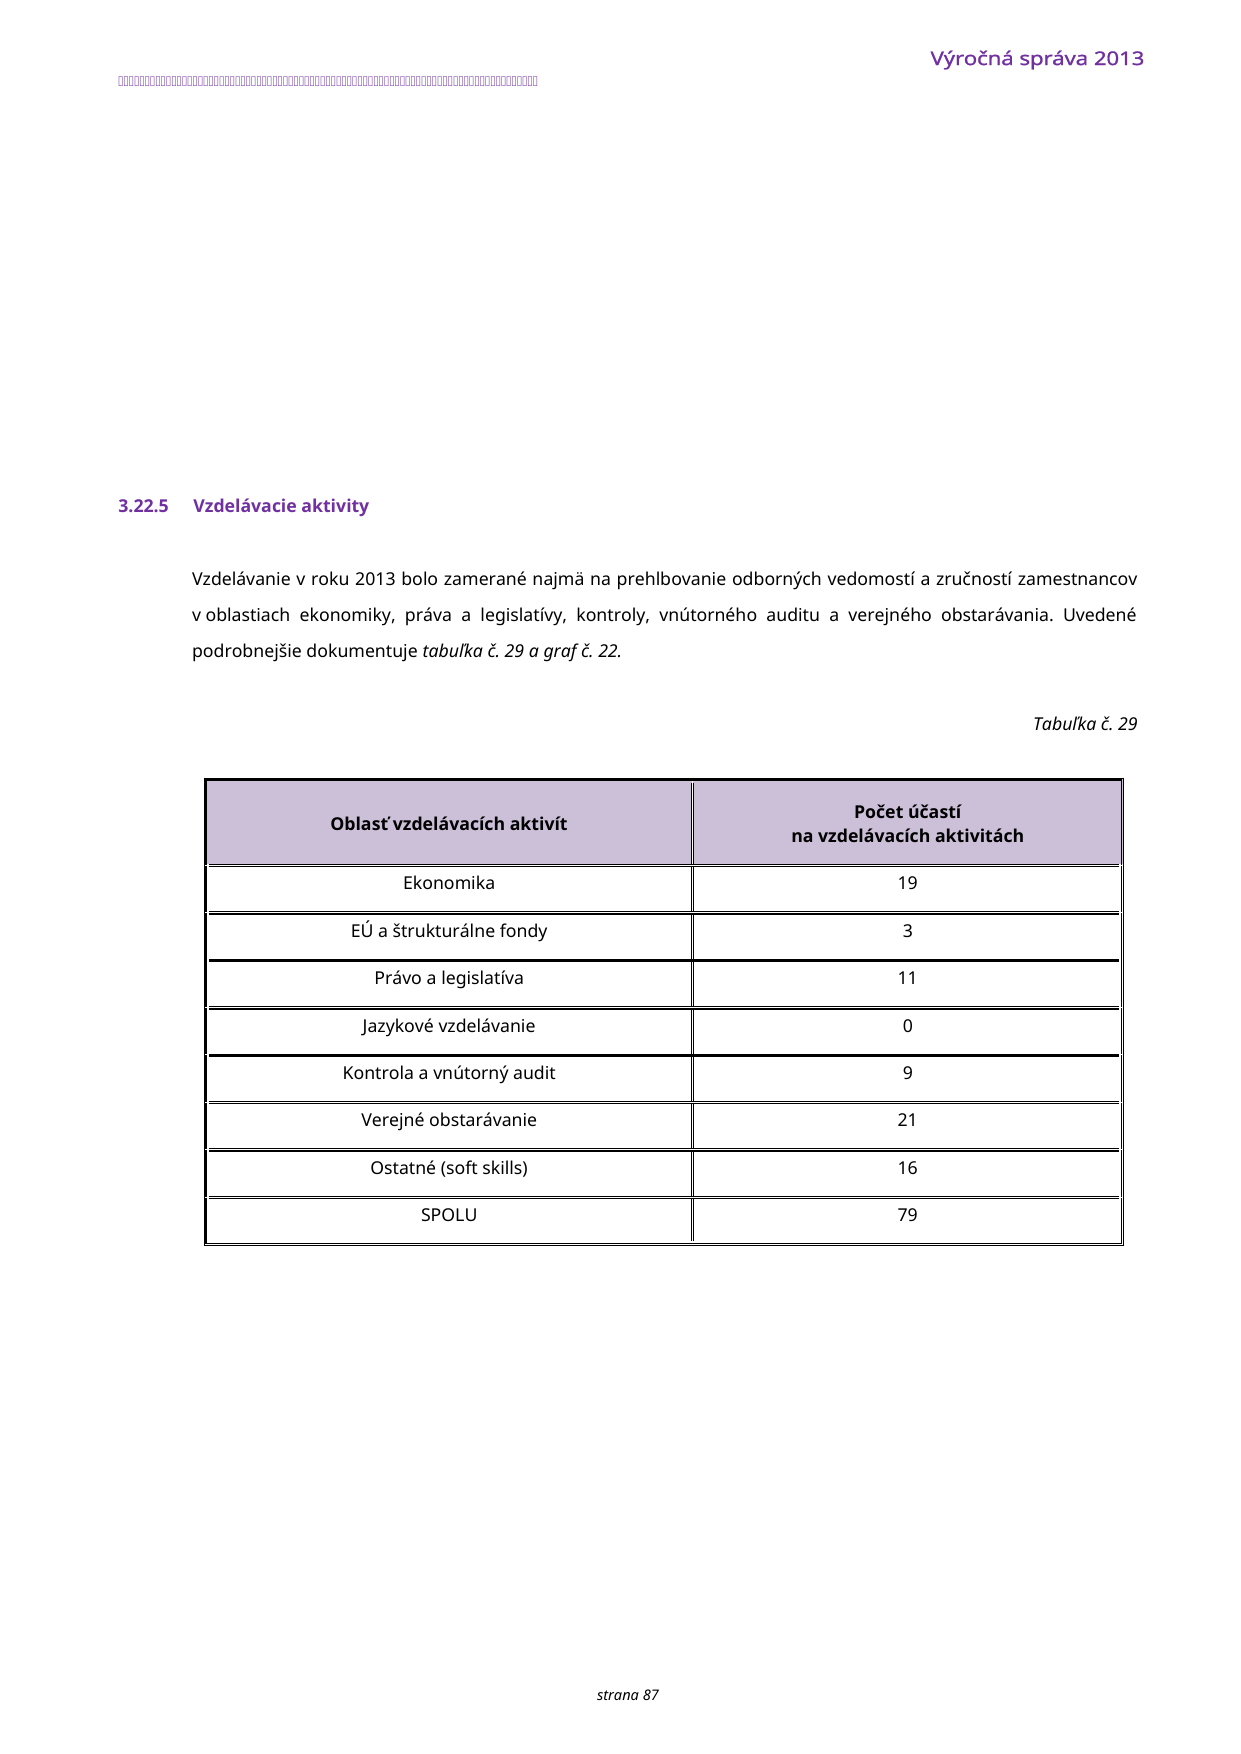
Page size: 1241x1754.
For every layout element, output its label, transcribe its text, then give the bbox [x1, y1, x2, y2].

table_cell 11 [694, 959, 1121, 1006]
table_cell 16 [693, 1148, 1123, 1196]
table_cell Verejné obstarávanie [207, 1101, 691, 1148]
table_header Počet účastí na vzdelávacích aktivitách [693, 781, 1121, 864]
table_cell 3 [693, 911, 1123, 959]
table_cell Ostatné (soft skills) [205, 1148, 692, 1196]
table_cell Kontrola a vnútorný audit [205, 1054, 691, 1101]
table_cell 21 [694, 1101, 1121, 1148]
table_cell SPOLU [207, 1196, 692, 1243]
subtitle 3.22.5 Vzdelávacie aktivity [118, 493, 1137, 518]
table_cell 19 [694, 864, 1121, 911]
table_cell Jazykové vzdelávanie [207, 1006, 691, 1053]
table_cell Právo a legislatíva [207, 959, 691, 1006]
table_cell Ekonomika [207, 864, 691, 911]
table_cell 9 [694, 1054, 1123, 1101]
table_cell 0 [694, 1006, 1121, 1053]
table_cell EÚ a štrukturálne fondy [205, 911, 692, 959]
text Tabuľka č. 29 [192, 711, 1137, 735]
table_header Oblasť vzdelávacích aktivít [207, 781, 692, 864]
table_cell 79 [693, 1196, 1121, 1243]
text Vzdelávanie v roku 2013 bolo zamerané najmä na prehlbovanie odborných vedomostí a zručností zamestnancov v oblastiach ekonomiky, práva a legislatívy, kontroly, vnútorného auditu a verejného obstarávania. Uvedené podrobnejšie dokumentuje tabuľka č. 29 a graf č. 22. [192, 566, 1137, 663]
